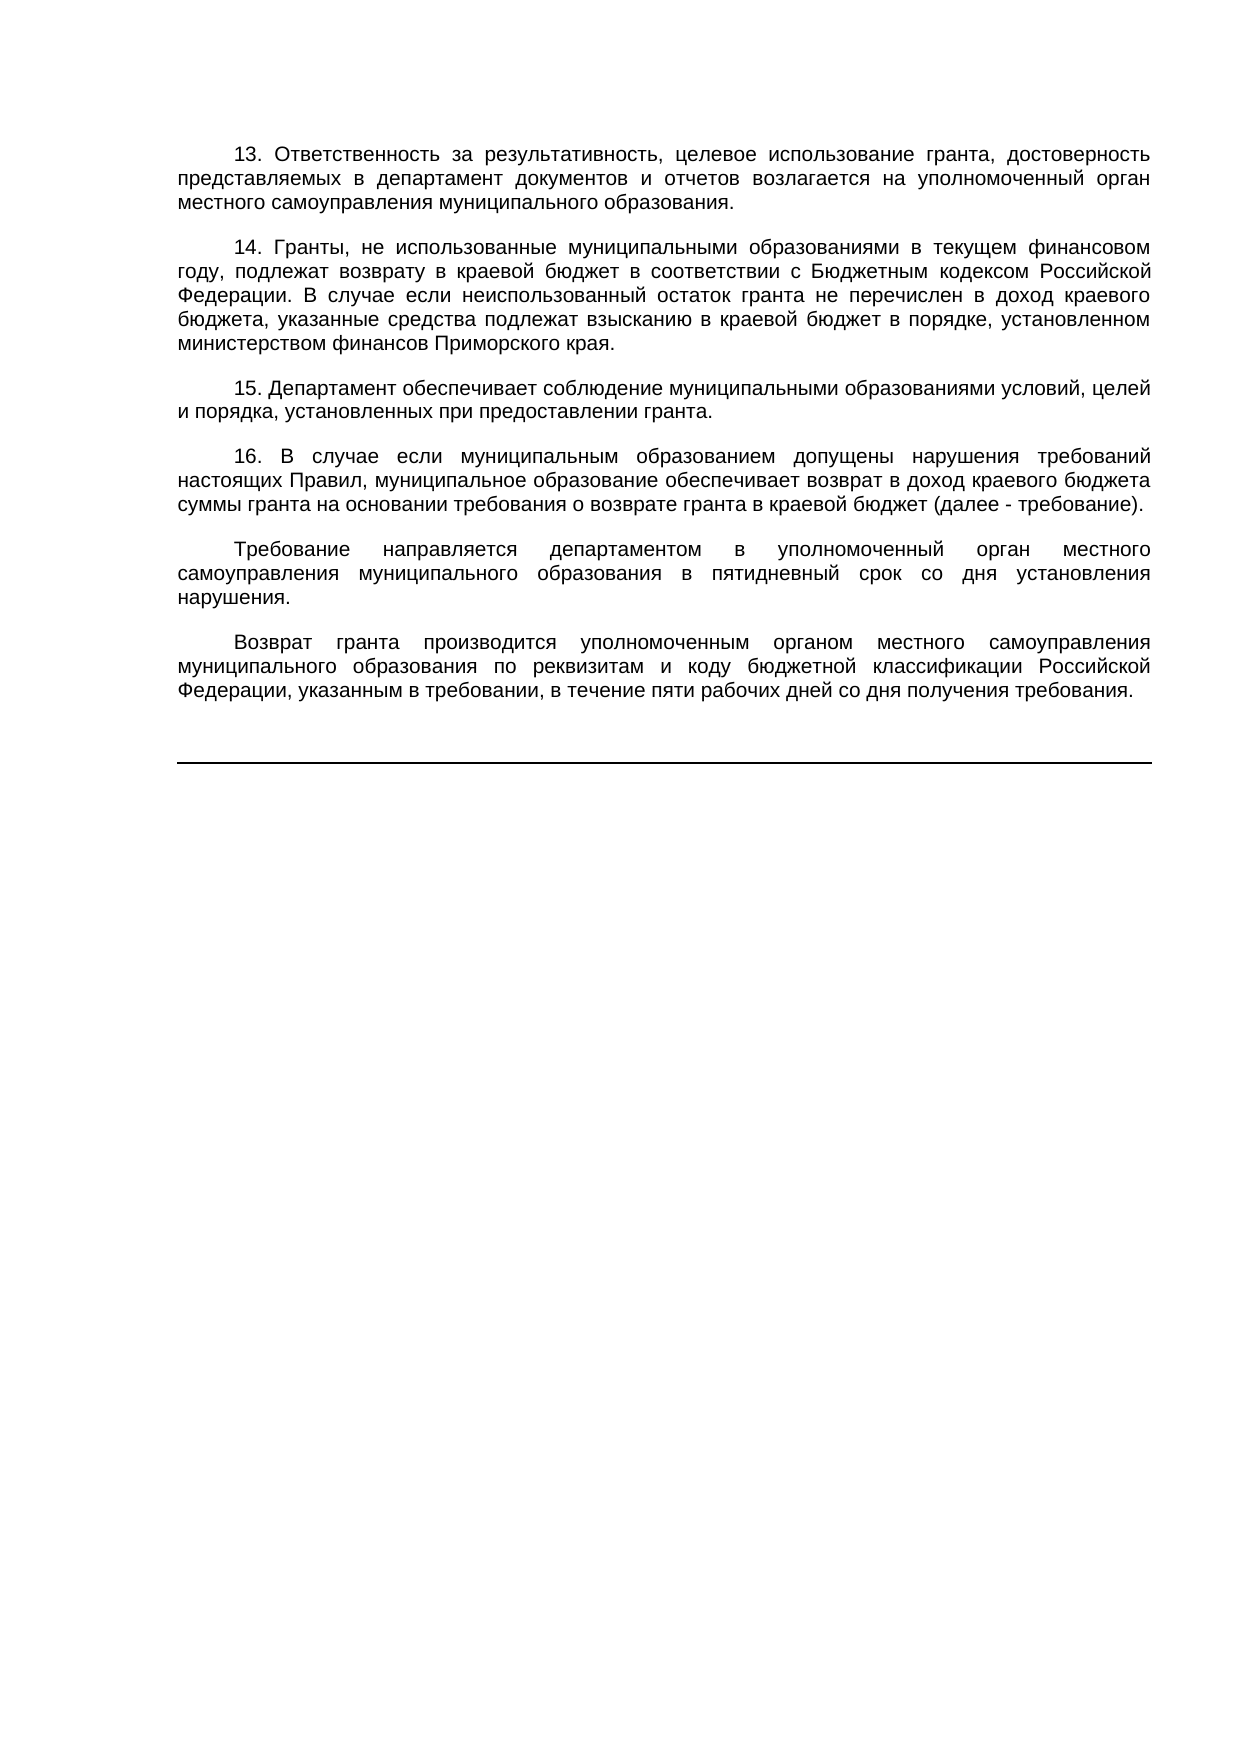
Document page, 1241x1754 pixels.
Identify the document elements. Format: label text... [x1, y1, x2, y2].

text 14. Гранты, не использованные муниципальными образованиями в текущем финансовом году, подлежат возврату в краевой бюджет в соответствии с Бюджетным кодексом Российской Федерации. В случае если неиспользованный остаток гранта не перечислен в доход краевого бюджета, указанные средства подлежат взысканию в краевой бюджет в порядке, установленном министерством финансов Приморского края. [177, 235, 1152, 354]
text Возврат гранта производится уполномоченным органом местного самоуправления муниципального образования по реквизитам и коду бюджетной классификации Российской Федерации, указанным в требовании, в течение пяти рабочих дней со дня получения требования. [177, 629, 1152, 701]
text 16. В случае если муниципальным образованием допущены нарушения требований настоящих Правил, муниципальное образование обеспечивает возврат в доход краевого бюджета суммы гранта на основании требования о возврате гранта в краевой бюджет (далее - требование). [177, 444, 1152, 516]
text Требование направляется департаментом в уполномоченный орган местного самоуправления муниципального образования в пятидневный срок со дня установления нарушения. [177, 537, 1152, 609]
text 13. Ответственность за результативность, целевое использование гранта, достоверность представляемых в департамент документов и отчетов возлагается на уполномоченный орган местного самоуправления муниципального образования. [177, 142, 1152, 214]
text 15. Департамент обеспечивает соблюдение муниципальными образованиями условий, целей и порядка, установленных при предоставлении гранта. [177, 375, 1152, 423]
